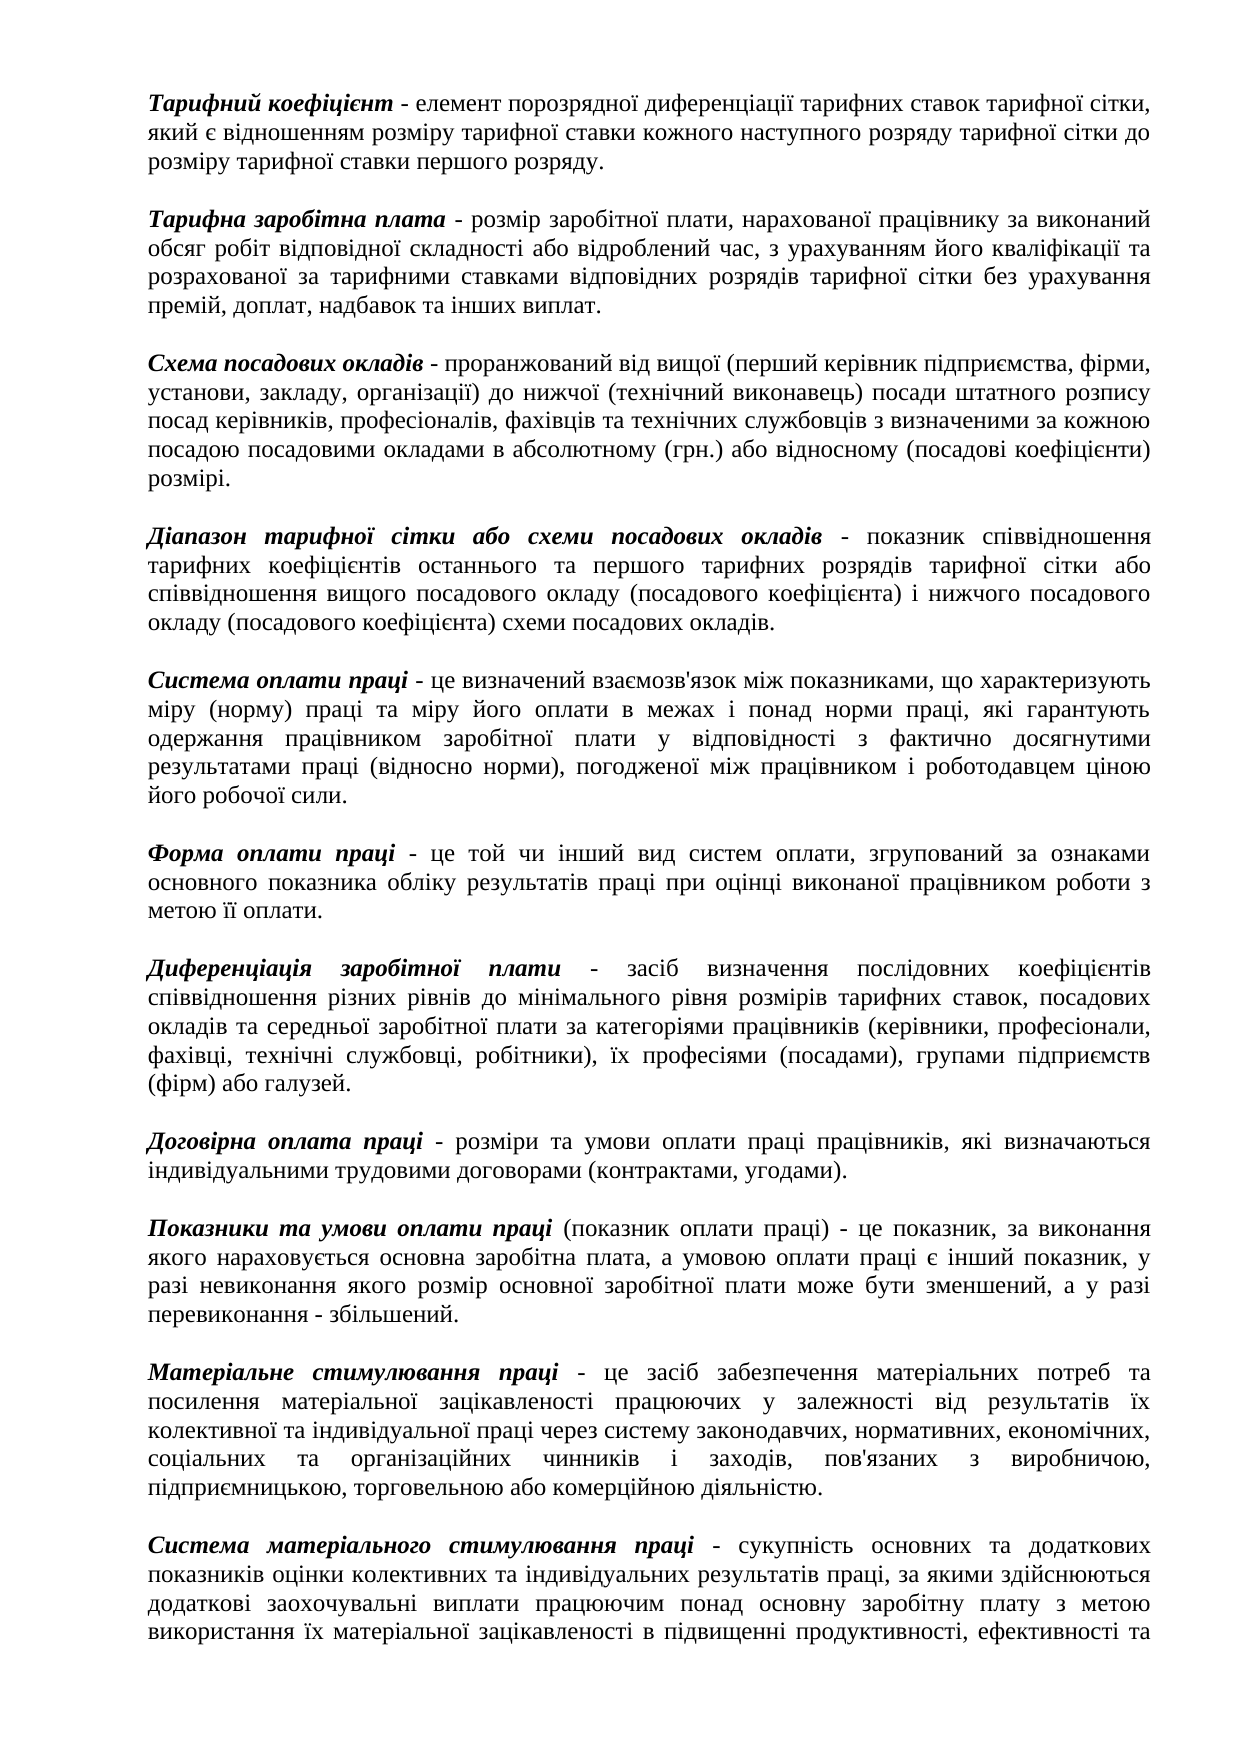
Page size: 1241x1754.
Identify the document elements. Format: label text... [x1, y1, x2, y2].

text Показники та умови оплати праці (показник оплати праці) - це показник, за виконання якого нараховується основна заробітна плата, а умовою оплати праці є інший показник, у разі невиконання якого розмір основної заробітної плати може бути зменшений, а у разі перевиконання - збільшений. [148, 1213, 1152, 1328]
text Тарифна заробітна плата - розмір заробітної плати, нарахованої працівнику за виконаний обсяг робіт відповідної складності або відроблений час, з урахуванням його кваліфікації та розрахованої за тарифними ставками відповідних розрядів тарифної сітки без урахування премій, доплат, надбавок та інших виплат. [148, 204, 1152, 319]
text Диференціація заробітної плати - засіб визначення послідовних коефіцієнтів співвідношення різних рівнів до мінімального рівня розмірів тарифних ставок, посадових окладів та середньої заробітної плати за категоріями працівників (керівники, професіонали, фахівці, технічні службовці, робітники), їх професіями (посадами), групами підприємств (фірм) або галузей. [148, 953, 1152, 1097]
text Схема посадових окладів - проранжований від вищої (перший керівник підприємства, фірми, установи, закладу, організації) до нижчої (технічний виконавець) посади штатного розпису посад керівників, професіоналів, фахівців та технічних службовців з визначеними за кожною посадою посадовими окладами в абсолютному (грн.) або відносному (посадові коефіцієнти) розмірі. [148, 348, 1152, 492]
text Договірна оплата праці - розміри та умови оплати праці працівників, які визначаються індивідуальними трудовими договорами (контрактами, угодами). [148, 1126, 1152, 1184]
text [148, 1530, 1152, 1645]
text Діапазон тарифної сітки або схеми посадових окладів - показник співвідношення тарифних коефіцієнтів останнього та першого тарифних розрядів тарифної сітки або співвідношення вищого посадового окладу (посадового коефіцієнта) і нижчого посадового окладу (посадового коефіцієнта) схеми посадових окладів. [148, 521, 1152, 636]
text Форма оплати праці - це той чи інший вид систем оплати, згрупований за ознаками основного показника обліку результатів праці при оцінці виконаної працівником роботи з метою її оплати. [148, 838, 1152, 924]
text Система оплати праці - це визначений взаємозв'язок між показниками, що характеризують міру (норму) праці та міру його оплати в межах і понад норми праці, які гарантують одержання працівником заробітної плати у відповідності з фактично досягнутими результатами праці (відносно норми), погодженої між працівником і роботодавцем ціною його робочої сили. [148, 665, 1152, 809]
text Тарифний коефіцієнт - елемент порозрядної диференціації тарифних ставок тарифної сітки, який є відношенням розміру тарифної ставки кожного наступного розряду тарифної сітки до розміру тарифної ставки першого розряду. [148, 88, 1152, 175]
text Матеріальне стимулювання праці - це засіб забезпечення матеріальних потреб та посилення матеріальної зацікавленості працюючих у залежності від результатів їх колективної та індивідуальної праці через систему законодавчих, нормативних, економічних, соціальних та організаційних чинників і заходів, пов'язаних з виробничою, підприємницькою, торговельною або комерційною діяльністю. [148, 1357, 1152, 1501]
